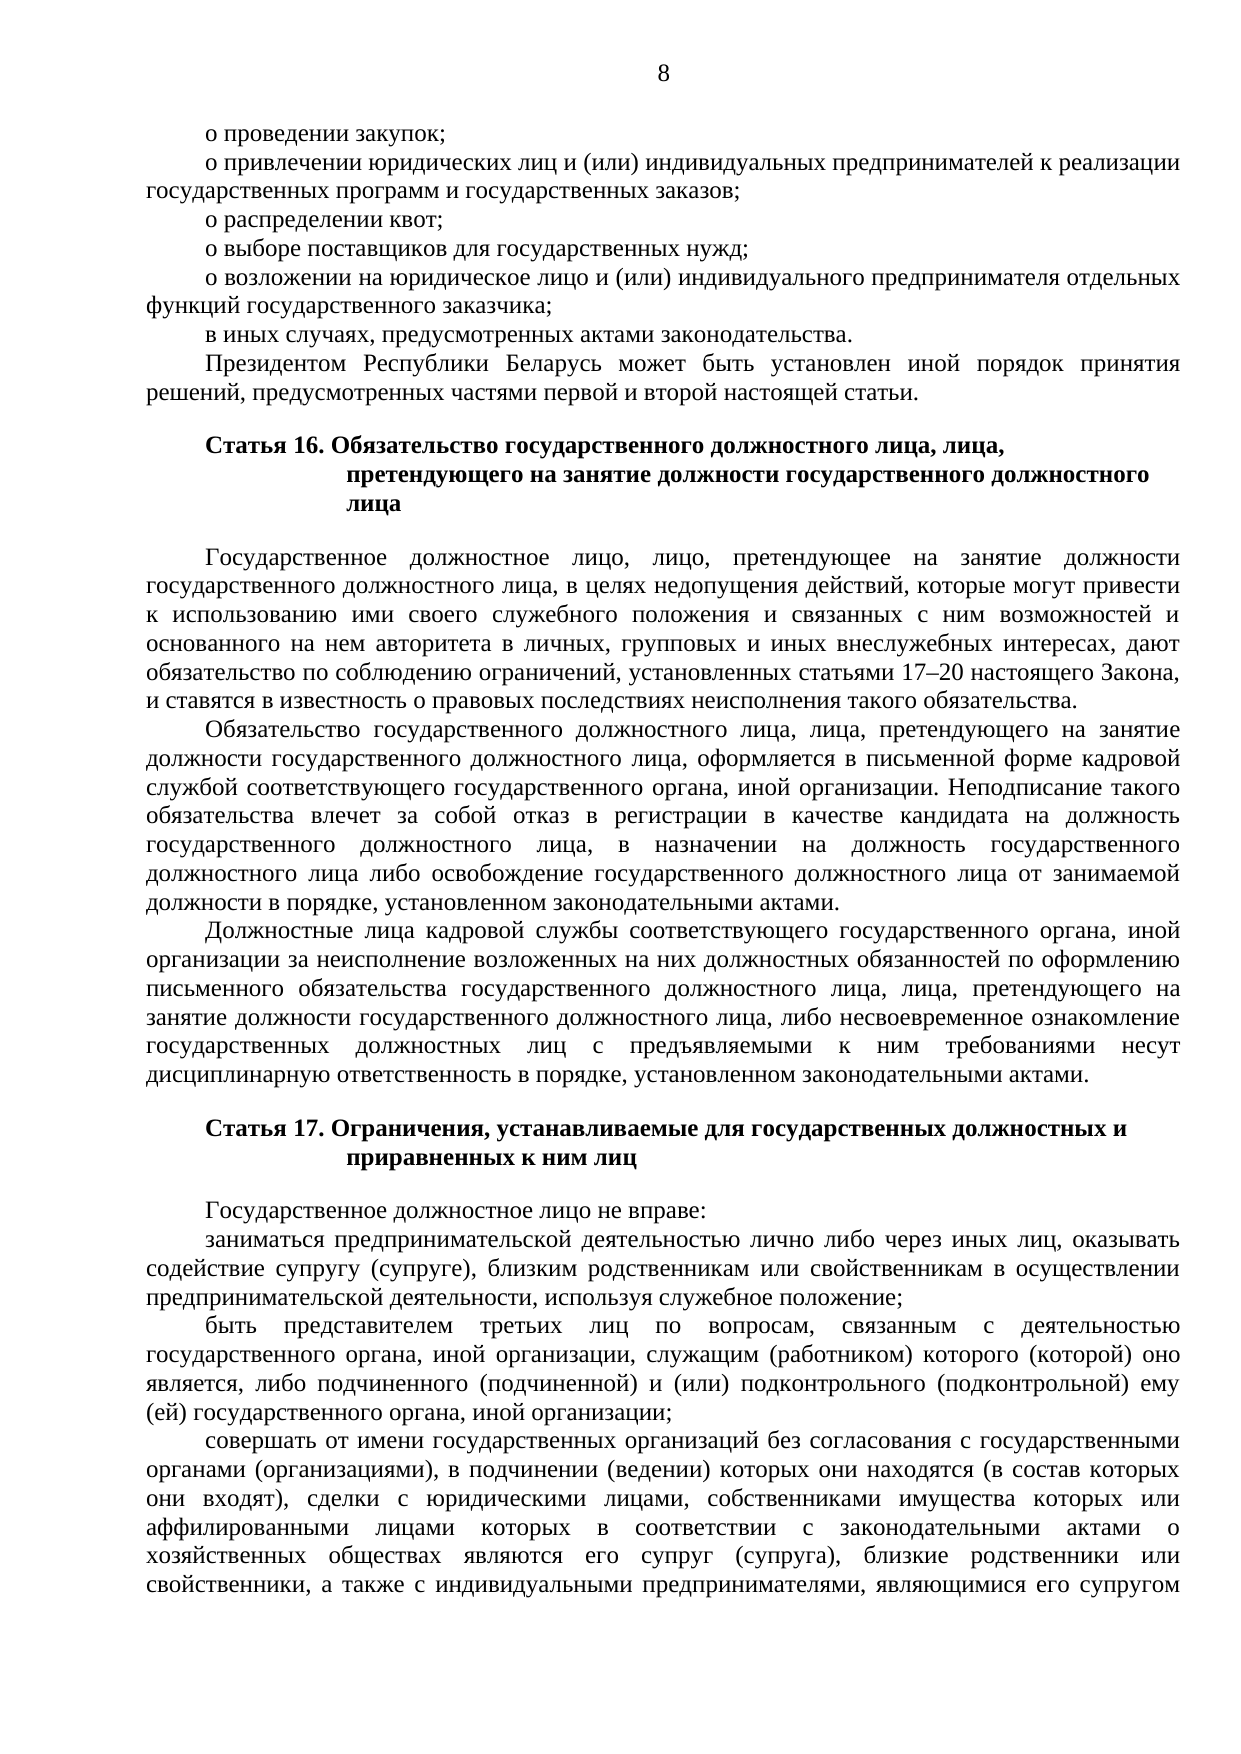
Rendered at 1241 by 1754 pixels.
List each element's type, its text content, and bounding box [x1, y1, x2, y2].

text Статья 17. Ограничения, устанавливаемые для государственных должностных и приравненных к ним лиц [205, 1113, 1181, 1171]
text Статья 16. Обязательство государственного должностного лица, лица, претендующего на занятие должности государственного должностного лица [205, 431, 1181, 517]
text о распределении квот; [146, 204, 1181, 233]
text заниматься предпринимательской деятельностью лично либо через иных лиц, оказывать содействие супругу (супруге), близким родственникам или свойственникам в осуществлении предпринимательской деятельности, используя служебное положение; [146, 1224, 1181, 1311]
text быть представителем третьих лиц по вопросам, связанным с деятельностью государственного органа, иной организации, служащим (работником) которого (которой) оно является, либо подчиненного (подчиненной) и (или) подконтрольного (подконтрольной) ему (ей) государственного органа, иной организации; [146, 1311, 1181, 1426]
text о выборе поставщиков для государственных нужд; [146, 233, 1181, 262]
text Президентом Республики Беларусь может быть установлен иной порядок принятия решений, предусмотренных частями первой и второй настоящей статьи. [146, 348, 1181, 406]
text Должностные лица кадровой службы соответствующего государственного органа, иной организации за неисполнение возложенных на них должностных обязанностей по оформлению письменного обязательства государственного должностного лица, лица, претендующего на занятие должности государственного должностного лица, либо несвоевременное ознакомление государственных должностных лиц с предъявляемыми к ним требованиями несут дисциплинарную ответственность в порядке, установленном законодательными актами. [146, 916, 1181, 1088]
text Государственное должностное лицо, лицо, претендующее на занятие должности государственного должностного лица, в целях недопущения действий, которые могут привести к использованию ими своего служебного положения и связанных с ним возможностей и основанного на нем авторитета в личных, групповых и иных внеслужебных интересах, дают обязательство по соблюдению ограничений, установленных статьями 17–20 настоящего Закона, и ставятся в известность о правовых последствиях неисполнения такого обязательства. [146, 542, 1181, 714]
text Обязательство государственного должностного лица, лица, претендующего на занятие должности государственного должностного лица, оформляется в письменной форме кадровой службой соответствующего государственного органа, иной организации. Неподписание такого обязательства влечет за собой отказ в регистрации в качестве кандидата на должность государственного должностного лица, в назначении на должность государственного должностного лица либо освобождение государственного должностного лица от занимаемой должности в порядке, установленном законодательными актами. [146, 714, 1181, 916]
text о привлечении юридических лиц и (или) индивидуальных предпринимателей к реализации государственных программ и государственных заказов; [146, 147, 1181, 204]
text Государственное должностное лицо не вправе: [146, 1196, 1181, 1224]
text о возложении на юридическое лицо и (или) индивидуального предпринимателя отдельных функций государственного заказчика; [146, 262, 1181, 319]
text о проведении закупок; [146, 118, 1181, 147]
text в иных случаях, предусмотренных актами законодательства. [146, 319, 1181, 348]
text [146, 1426, 1181, 1598]
